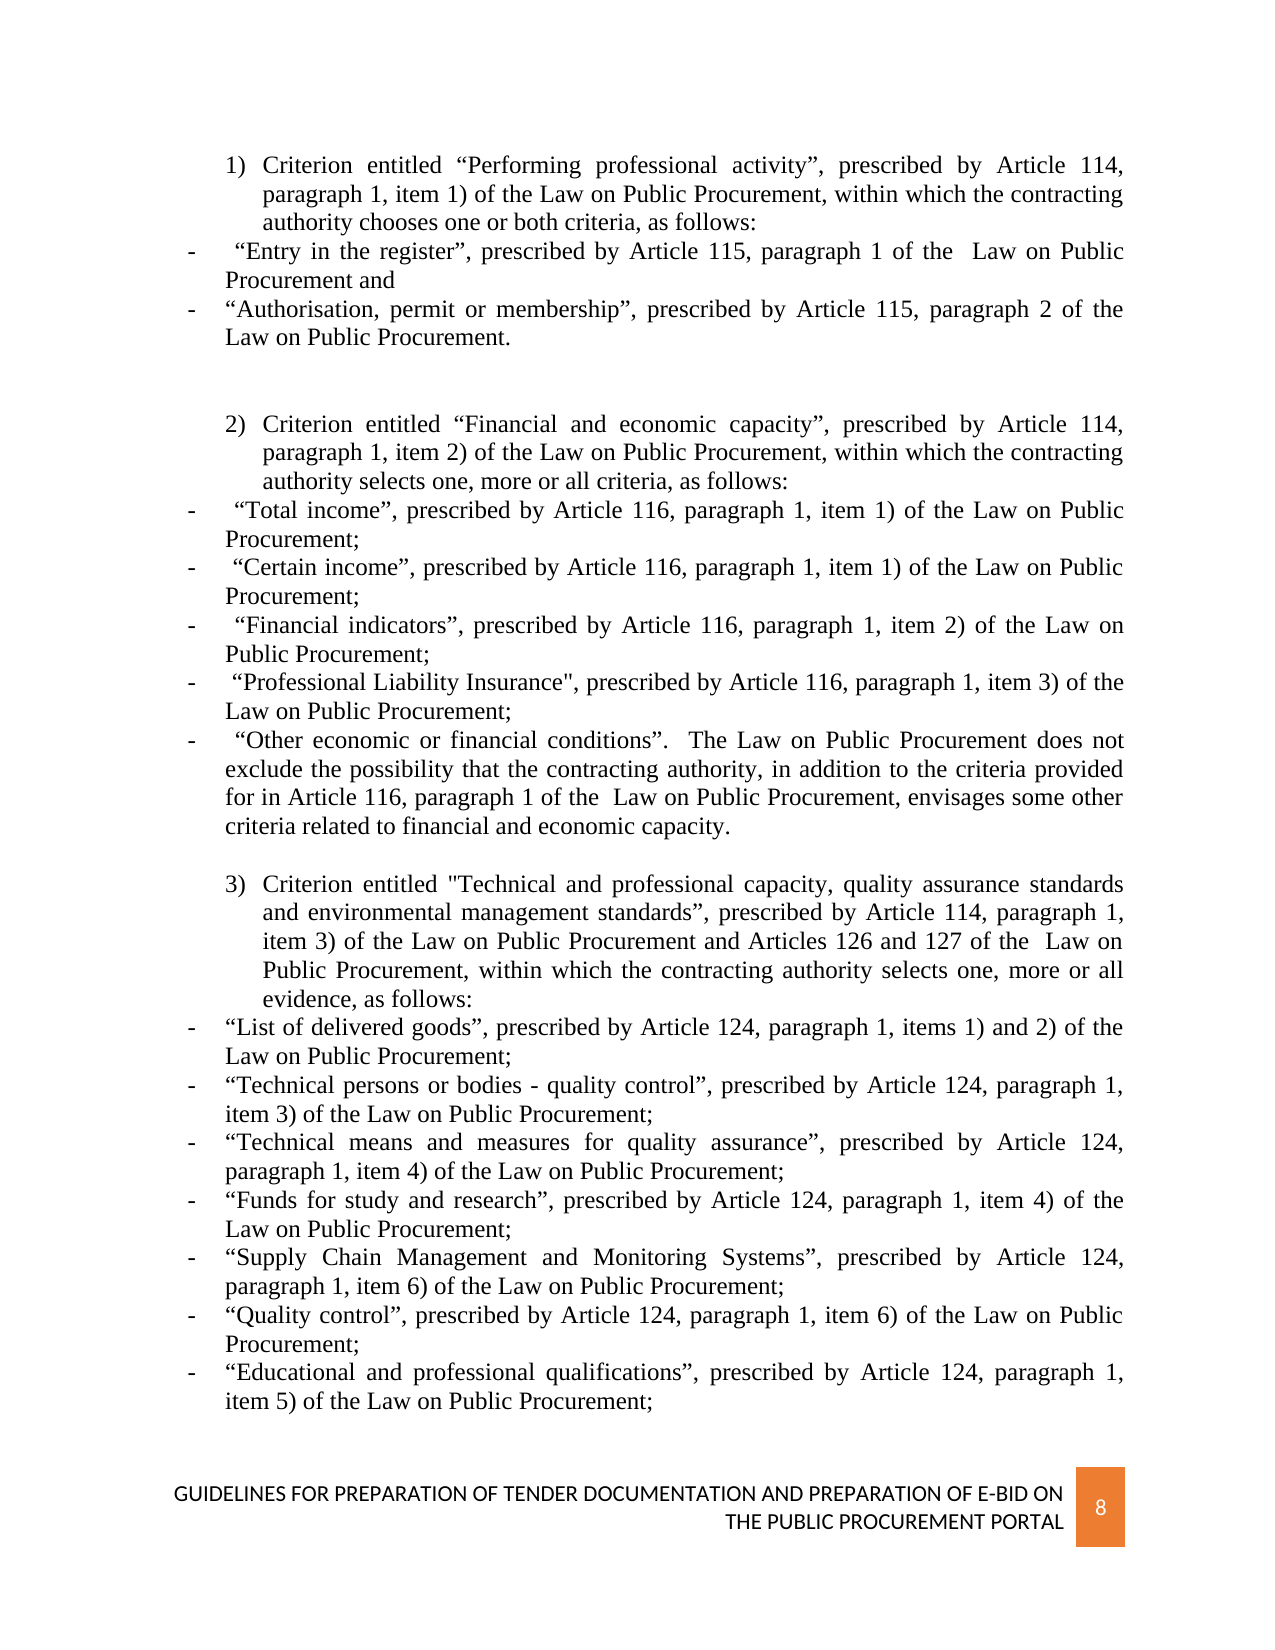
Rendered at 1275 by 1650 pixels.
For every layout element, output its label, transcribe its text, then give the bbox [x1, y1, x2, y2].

list “Technical means and measures for quality assurance”, prescribed by Article 124, paragraph 1, item 4) of the Law on Public Procurement; [187, 1127, 1125, 1185]
list “Supply Chain Management and Monitoring Systems”, prescribed by Article 124, paragraph 1, item 6) of the Law on Public Procurement; [187, 1242, 1125, 1300]
list “Quality control”, prescribed by Article 124, paragraph 1, item 6) of the Law on Public Procurement; [187, 1300, 1125, 1357]
list “Entry in the register”, prescribed by Article 115, paragraph 1 of the Law on Public Procurement and [187, 236, 1125, 294]
list “Funds for study and research”, prescribed by Article 124, paragraph 1, item 4) of the Law on Public Procurement; [187, 1185, 1125, 1242]
list Criterion entitled “Financial and economic capacity”, prescribed by Article 114, paragraph 1, item 2) of the Law on Public Procurement, within which the contracting authority selects one, more or all criteria, as follows: [225, 409, 1125, 495]
list “Professional Liability Insurance", prescribed by Article 116, paragraph 1, item 3) of the Law on Public Procurement; [187, 667, 1125, 725]
list “Certain income”, prescribed by Article 116, paragraph 1, item 1) of the Law on Public Procurement; [187, 552, 1125, 610]
list “Total income”, prescribed by Article 116, paragraph 1, item 1) of the Law on Public Procurement; [187, 495, 1125, 552]
list “List of delivered goods”, prescribed by Article 124, paragraph 1, items 1) and 2) of the Law on Public Procurement; [187, 1012, 1125, 1070]
list “Other economic or financial conditions”. The Law on Public Procurement does not exclude the possibility that the contracting authority, in addition to the criteria provided for in Article 116, paragraph 1 of the Law on Public Procurement, envisages some other criteria related to financial and economic capacity. [187, 725, 1125, 840]
list Criterion entitled “Performing professional activity”, prescribed by Article 114, paragraph 1, item 1) of the Law on Public Procurement, within which the contracting authority chooses one or both criteria, as follows: [225, 150, 1125, 236]
list “Financial indicators”, prescribed by Article 116, paragraph 1, item 2) of the Law on Public Procurement; [187, 610, 1125, 667]
list “Educational and professional qualifications”, prescribed by Article 124, paragraph 1, item 5) of the Law on Public Procurement; [187, 1357, 1125, 1415]
list “Authorisation, permit or membership”, prescribed by Article 115, paragraph 2 of the Law on Public Procurement. [187, 294, 1125, 351]
list “Technical persons or bodies - quality control”, prescribed by Article 124, paragraph 1, item 3) of the Law on Public Procurement; [187, 1070, 1125, 1127]
list Criterion entitled "Technical and professional capacity, quality assurance standards and environmental management standards”, prescribed by Article 114, paragraph 1, item 3) of the Law on Public Procurement and Articles 126 and 127 of the Law on Public Procurement, within which the contracting authority selects one, more or all evidence, as follows: [225, 869, 1125, 1012]
